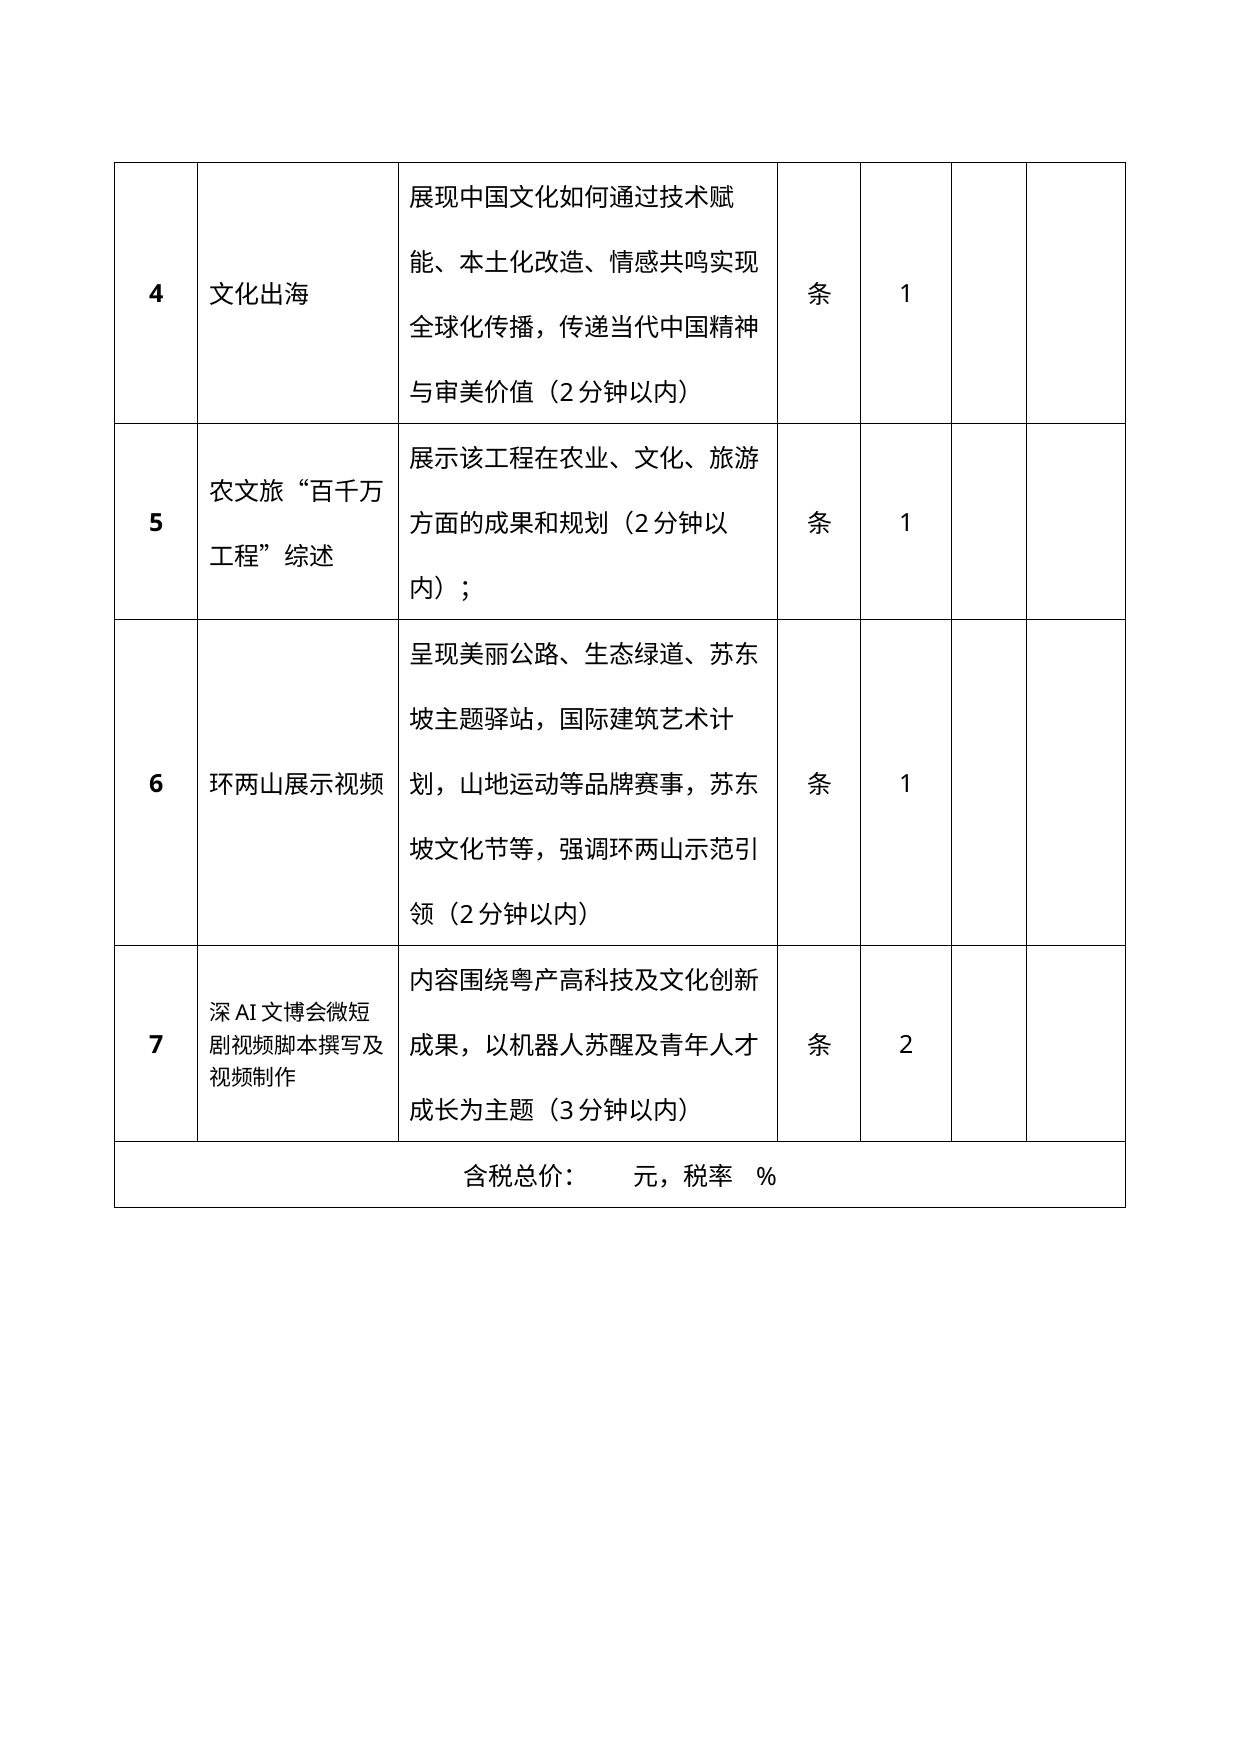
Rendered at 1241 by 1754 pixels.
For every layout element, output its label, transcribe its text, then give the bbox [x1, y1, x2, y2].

table_cell 1 [861, 620, 951, 945]
table_cell [1027, 946, 1125, 1141]
table_cell 环两山展示视频 [198, 620, 398, 945]
table_cell 4 [115, 163, 197, 423]
table_cell [1027, 163, 1125, 423]
table_cell [1027, 424, 1125, 619]
table_cell 深AI文博会微短剧视频脚本撰写及视频制作 [198, 946, 398, 1141]
table_cell 条 [778, 163, 860, 423]
table_cell 条 [778, 946, 860, 1141]
table_cell 1 [861, 424, 951, 619]
table_cell 内容围绕粤产高科技及文化创新成果，以机器人苏醒及青年人才成长为主题（3分钟以内） [399, 946, 777, 1141]
table_cell 1 [861, 163, 951, 423]
table_cell 呈现美丽公路、生态绿道、苏东坡主题驿站，国际建筑艺术计划，山地运动等品牌赛事，苏东坡文化节等，强调环两山示范引领（2分钟以内） [399, 620, 777, 945]
table_cell [952, 424, 1026, 619]
table_cell [952, 620, 1026, 945]
table_cell 文化出海 [198, 163, 398, 423]
table_cell 5 [115, 424, 197, 619]
table_cell 6 [115, 620, 197, 945]
table_cell 条 [778, 620, 860, 945]
table_cell 含税总价： 元，税率 % [115, 1142, 1125, 1207]
table_cell 2 [861, 946, 951, 1141]
table_cell 展现中国文化如何通过技术赋能、本土化改造、情感共鸣实现全球化传播，传递当代中国精神与审美价值（2分钟以内） [399, 163, 777, 423]
table_cell 展示该工程在农业、文化、旅游方面的成果和规划（2分钟以内）； [399, 424, 777, 619]
table_cell [1027, 620, 1125, 945]
table_cell 条 [778, 424, 860, 619]
table_cell 7 [115, 946, 197, 1141]
table_cell [952, 946, 1026, 1141]
table_cell 农文旅“百千万工程”综述 [198, 424, 398, 619]
table_cell [952, 163, 1026, 423]
